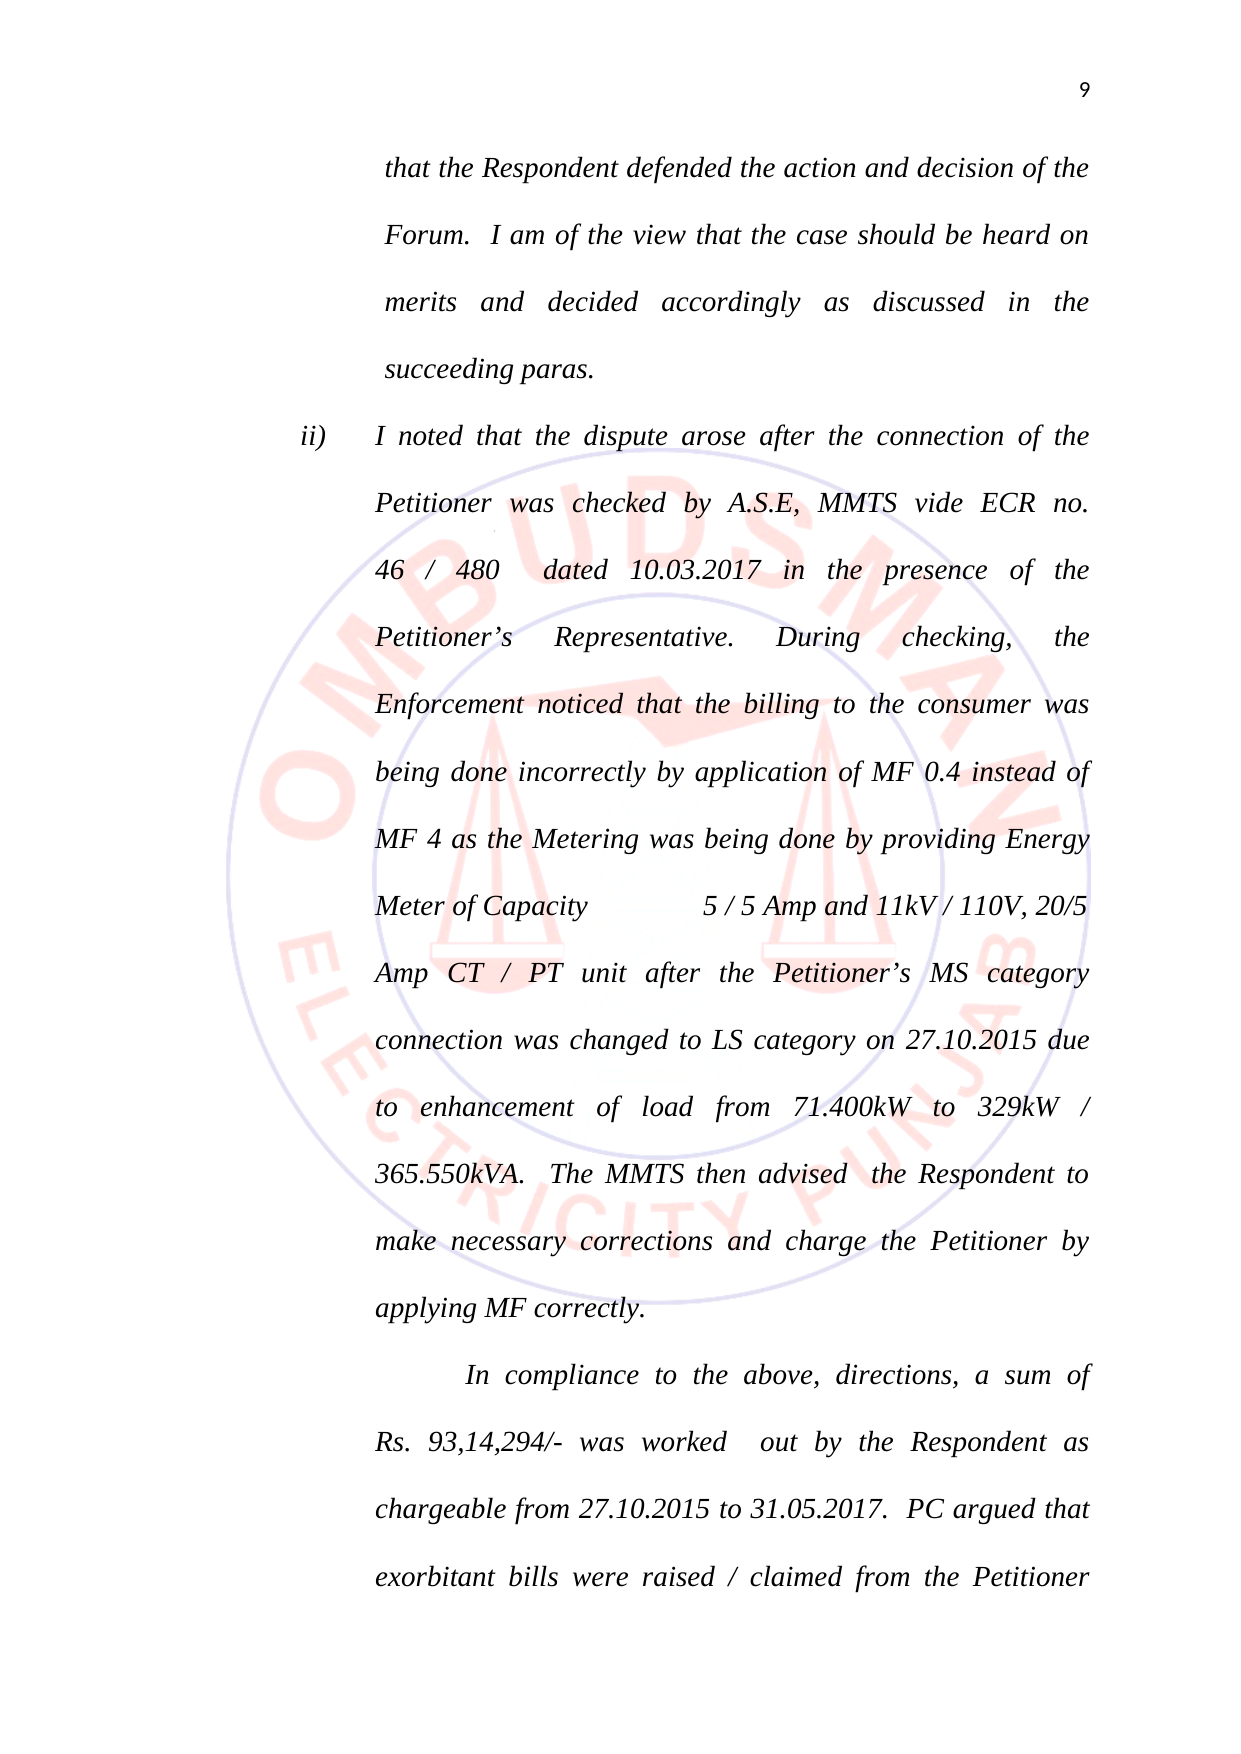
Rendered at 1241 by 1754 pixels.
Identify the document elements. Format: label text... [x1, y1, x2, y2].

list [309, 150, 1090, 385]
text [375, 1357, 1090, 1592]
text ii) I noted that the dispute arose after the connection of the Petitioner was checked by A.S.E, MMTS vide ECR no. 46 / 480 dated 10.03.2017 in the presence of the Petitioner’s Representative. During checking, the Enforcement noticed that the billing to the consumer was being done incorrectly by application of MF 0.4 instead of MF 4 as the Metering was being done by providing Energy Meter of Capacity 5 / 5 Amp and 11kV / 110V, 20/5 Amp CT / PT unit after the Petitioner’s MS category connection was changed to LS category on 27.10.2015 due to enhancement of load from 71.400kW to 329kW / 365.550kVA. The MMTS then advised the Respondent to make necessary corrections and charge the Petitioner by applying MF correctly. [300, 418, 1090, 1324]
